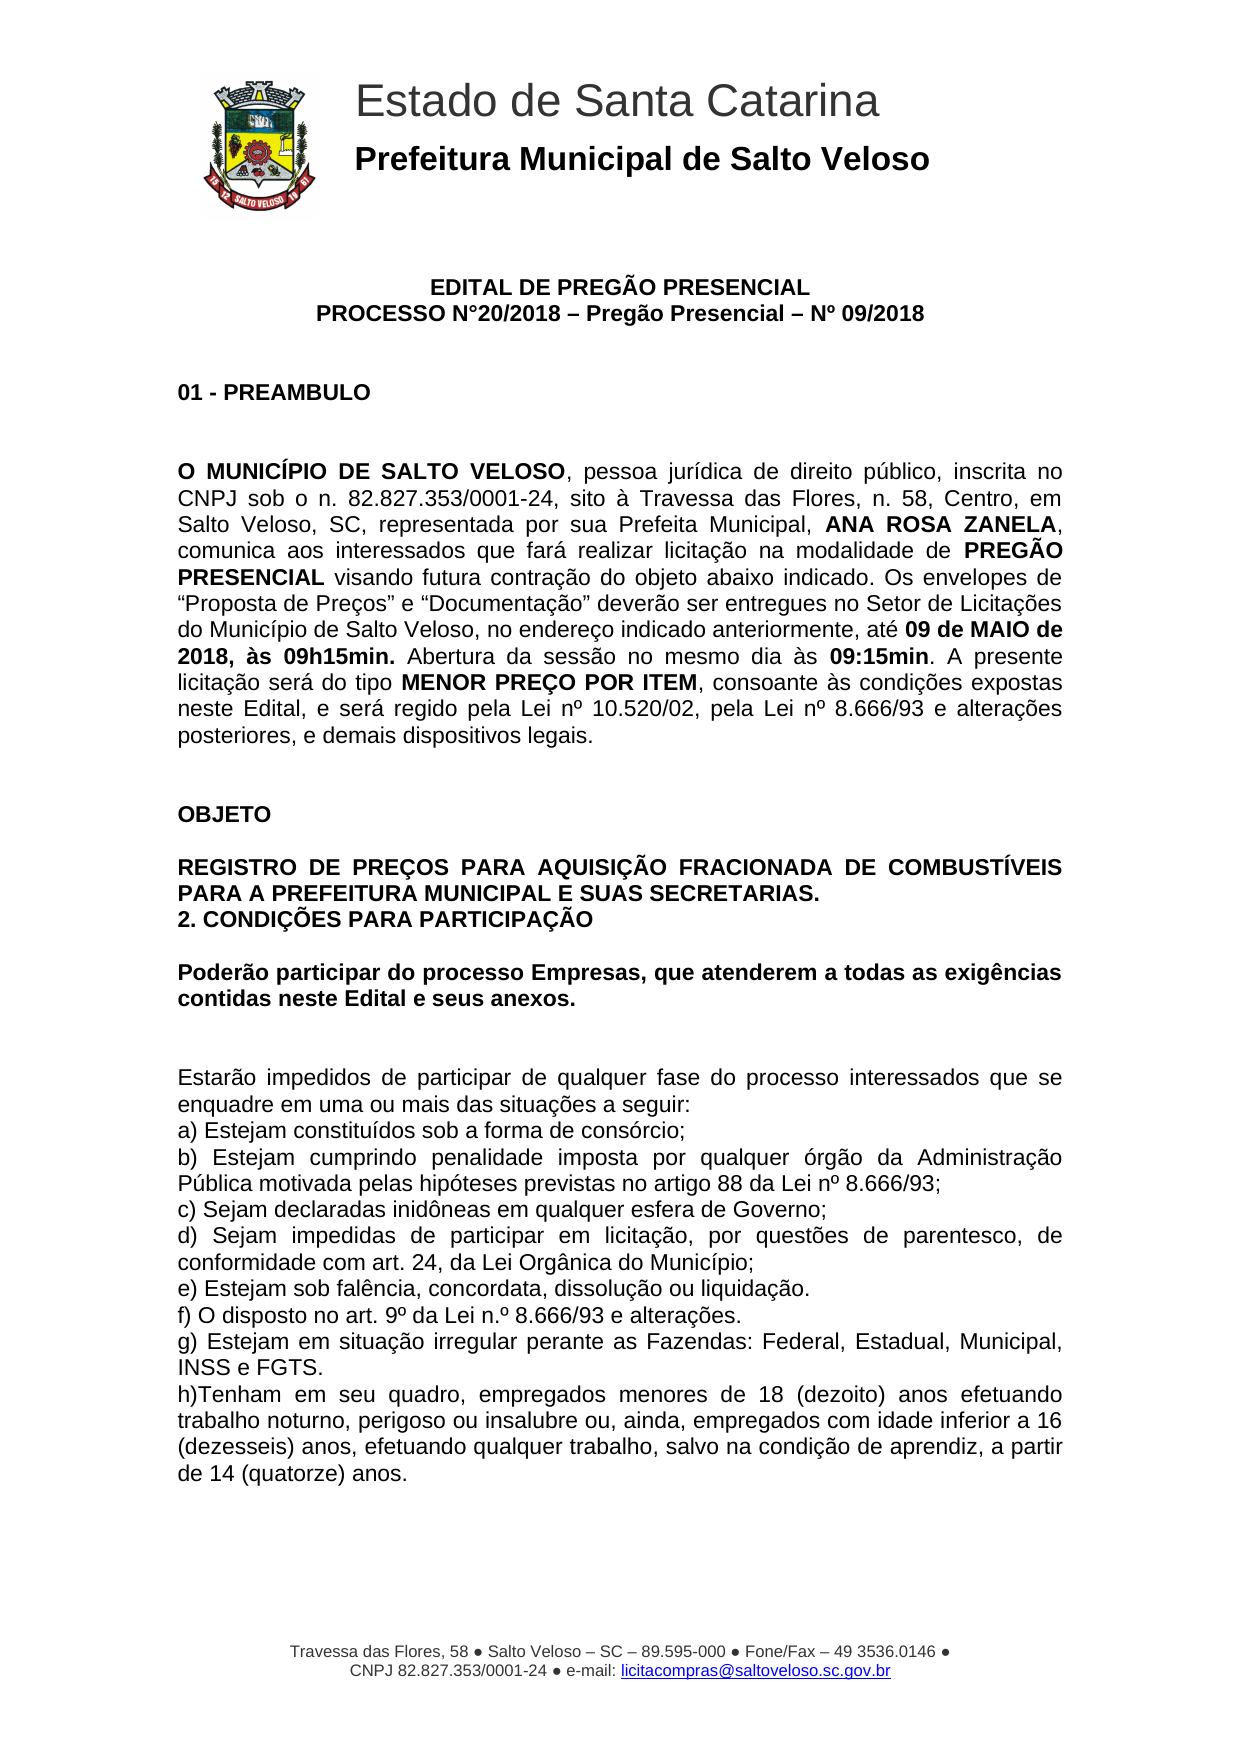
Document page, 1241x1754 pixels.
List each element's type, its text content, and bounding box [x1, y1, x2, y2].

text h)Tenham em seu quadro, empregados menores de 18 (dezoito) anos efetuando trabalho noturno, perigoso ou insalubre ou, ainda, empregados com idade inferior a 16 (dezesseis) anos, efetuando qualquer trabalho, salvo na condição de aprendiz, a partir de 14 (quatorze) anos. [177, 1381, 1063, 1486]
text OBJETO [177, 801, 1063, 827]
text 01 - PREAMBULO [177, 379, 1063, 406]
title EDITAL DE PREGÃO PRESENCIAL [177, 274, 1063, 300]
text 2. CONDIÇÕES PARA PARTICIPAÇÃO [177, 906, 1063, 933]
text f) O disposto no art. 9º da Lei n.º 8.666/93 e alterações. [177, 1302, 1063, 1328]
text Estarão impedidos de participar de qualquer fase do processo interessados que se enquadre em uma ou mais das situações a seguir: [177, 1064, 1063, 1117]
picture [201, 74, 320, 221]
text b) Estejam cumprindo penalidade imposta por qualquer órgão da Administração Pública motivada pelas hipóteses previstas no artigo 88 da Lei nº 8.666/93; [177, 1143, 1063, 1196]
text g) Estejam em situação irregular perante as Fazendas: Federal, Estadual, Municipal, INSS e FGTS. [177, 1328, 1063, 1381]
text c) Sejam declaradas inidôneas em qualquer esfera de Governo; [177, 1196, 1063, 1222]
text e) Estejam sob falência, concordata, dissolução ou liquidação. [177, 1275, 1063, 1302]
text REGISTRO DE PREÇOS PARA AQUISIÇÃO FRACIONADA DE COMBUSTÍVEIS PARA A PREFEITURA MUNICIPAL E SUAS SECRETARIAS. [177, 853, 1063, 906]
text PROCESSO N°20/2018 – Pregão Presencial – Nº 09/2018 [177, 300, 1063, 326]
text O MUNICÍPIO DE SALTO VELOSO, pessoa jurídica de direito público, inscrita no CNPJ sob o n. 82.827.353/0001-24, sito à Travessa das Flores, n. 58, Centro, em Salto Veloso, SC, representada por sua Prefeita Municipal, ANA ROSA ZANELA, comunica aos interessados que fará realizar licitação na modalidade de PREGÃO PRESENCIAL visando futura contração do objeto abaixo indicado. Os envelopes de “Proposta de Preços” e “Documentação” deverão ser entregues no Setor de Licitações do Município de Salto Veloso, no endereço indicado anteriormente, até 09 de MAIO de 2018, às 09h15min. Abertura da sessão no mesmo dia às 09:15min. A presente licitação será do tipo MENOR PREÇO POR ITEM, consoante às condições expostas neste Edital, e será regido pela Lei nº 10.520/02, pela Lei nº 8.666/93 e alterações posteriores, e demais dispositivos legais. [177, 458, 1063, 748]
text Poderão participar do processo Empresas, que atenderem a todas as exigências contidas neste Edital e seus anexos. [177, 959, 1063, 1012]
text d) Sejam impedidas de participar em licitação, por questões de parentesco, de conformidade com art. 24, da Lei Orgânica do Município; [177, 1222, 1063, 1275]
text a) Estejam constituídos sob a forma de consórcio; [177, 1117, 1063, 1143]
